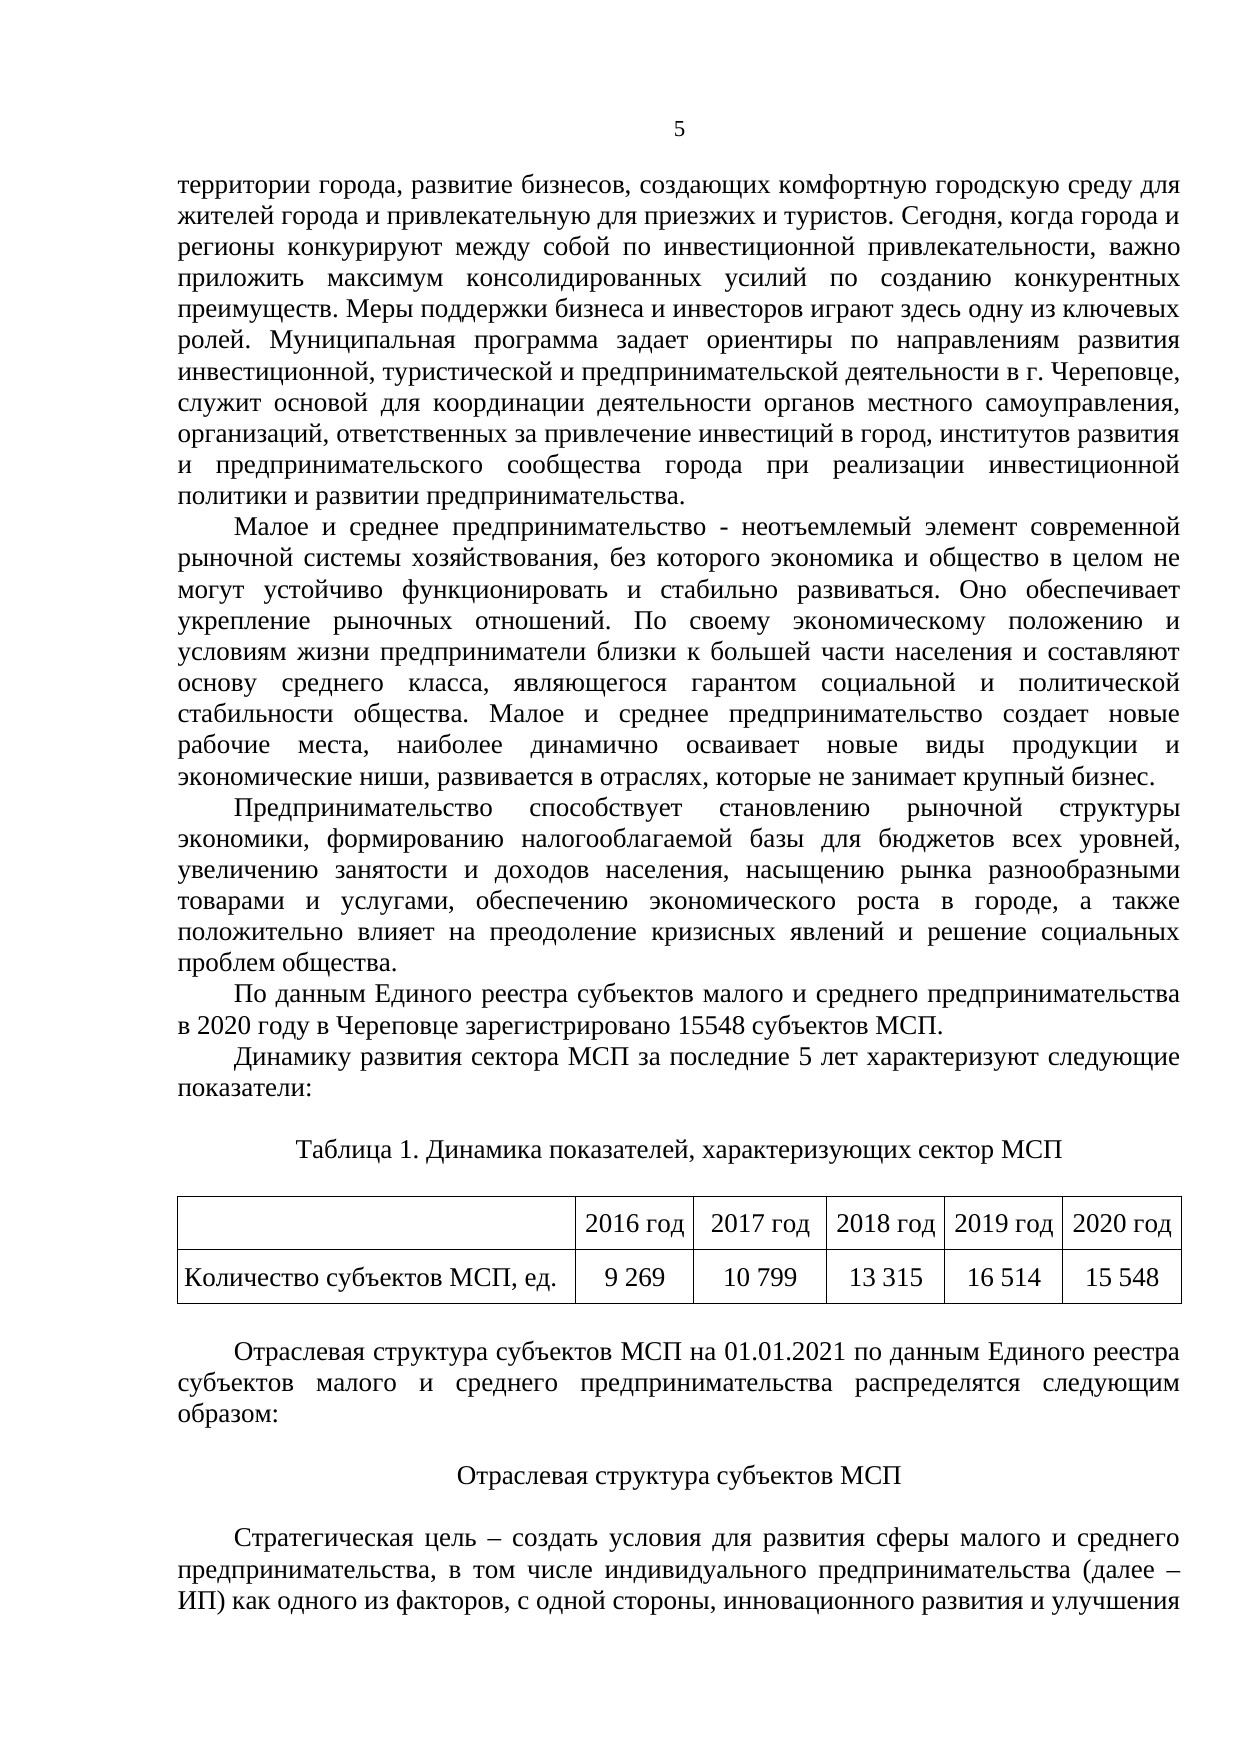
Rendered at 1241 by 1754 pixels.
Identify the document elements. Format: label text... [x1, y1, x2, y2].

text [177, 168, 1181, 510]
table_header 2019 год [945, 1197, 1062, 1249]
table_cell 13 315 [827, 1250, 944, 1302]
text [177, 1522, 1181, 1615]
table_header 2017 год [694, 1197, 826, 1249]
table_header 2018 год [827, 1197, 944, 1249]
table_header [178, 1197, 575, 1249]
text Отраслевая структура субъектов МСП на 01.01.2021 по данным Единого реестра субъектов малого и среднего предпринимательства распределятся следующим образом: [177, 1335, 1181, 1428]
table_cell 16 514 [945, 1250, 1062, 1302]
table_cell 10 799 [694, 1250, 826, 1302]
text Динамику развития сектора МСП за последние 5 лет характеризуют следующие показатели: [177, 1040, 1181, 1102]
title Отраслевая структура субъектов МСП [177, 1459, 1181, 1490]
text Малое и среднее предпринимательство - неотъемлемый элемент современной рыночной системы хозяйствования, без которого экономика и общество в целом не могут устойчиво функционировать и стабильно развиваться. Оно обеспечивает укрепление рыночных отношений. По своему экономическому положению и условиям жизни предприниматели близки к большей части населения и составляют основу среднего класса, являющегося гарантом социальной и политической стабильности общества. Малое и среднее предпринимательство создает новые рабочие места, наиболее динамично осваивает новые виды продукции и экономические ниши, развивается в отраслях, которые не занимает крупный бизнес. [177, 510, 1181, 791]
text По данным Единого реестра субъектов малого и среднего предпринимательства в 2020 году в Череповце зарегистрировано 15548 субъектов МСП. [177, 978, 1181, 1040]
table_cell 9 269 [576, 1250, 693, 1302]
title Таблица 1. Динамика показателей, характеризующих сектор МСП [177, 1133, 1181, 1164]
table_header 2020 год [1063, 1197, 1181, 1249]
table_cell Количество субъектов МСП, ед. [178, 1250, 575, 1302]
table_cell 15 548 [1063, 1250, 1181, 1302]
table_header 2016 год [576, 1197, 693, 1249]
text Предпринимательство способствует становлению рыночной структуры экономики, формированию налогооблагаемой базы для бюджетов всех уровней, увеличению занятости и доходов населения, насыщению рынка разнообразными товарами и услугами, обеспечению экономического роста в городе, а также положительно влияет на преодоление кризисных явлений и решение социальных проблем общества. [177, 791, 1181, 978]
